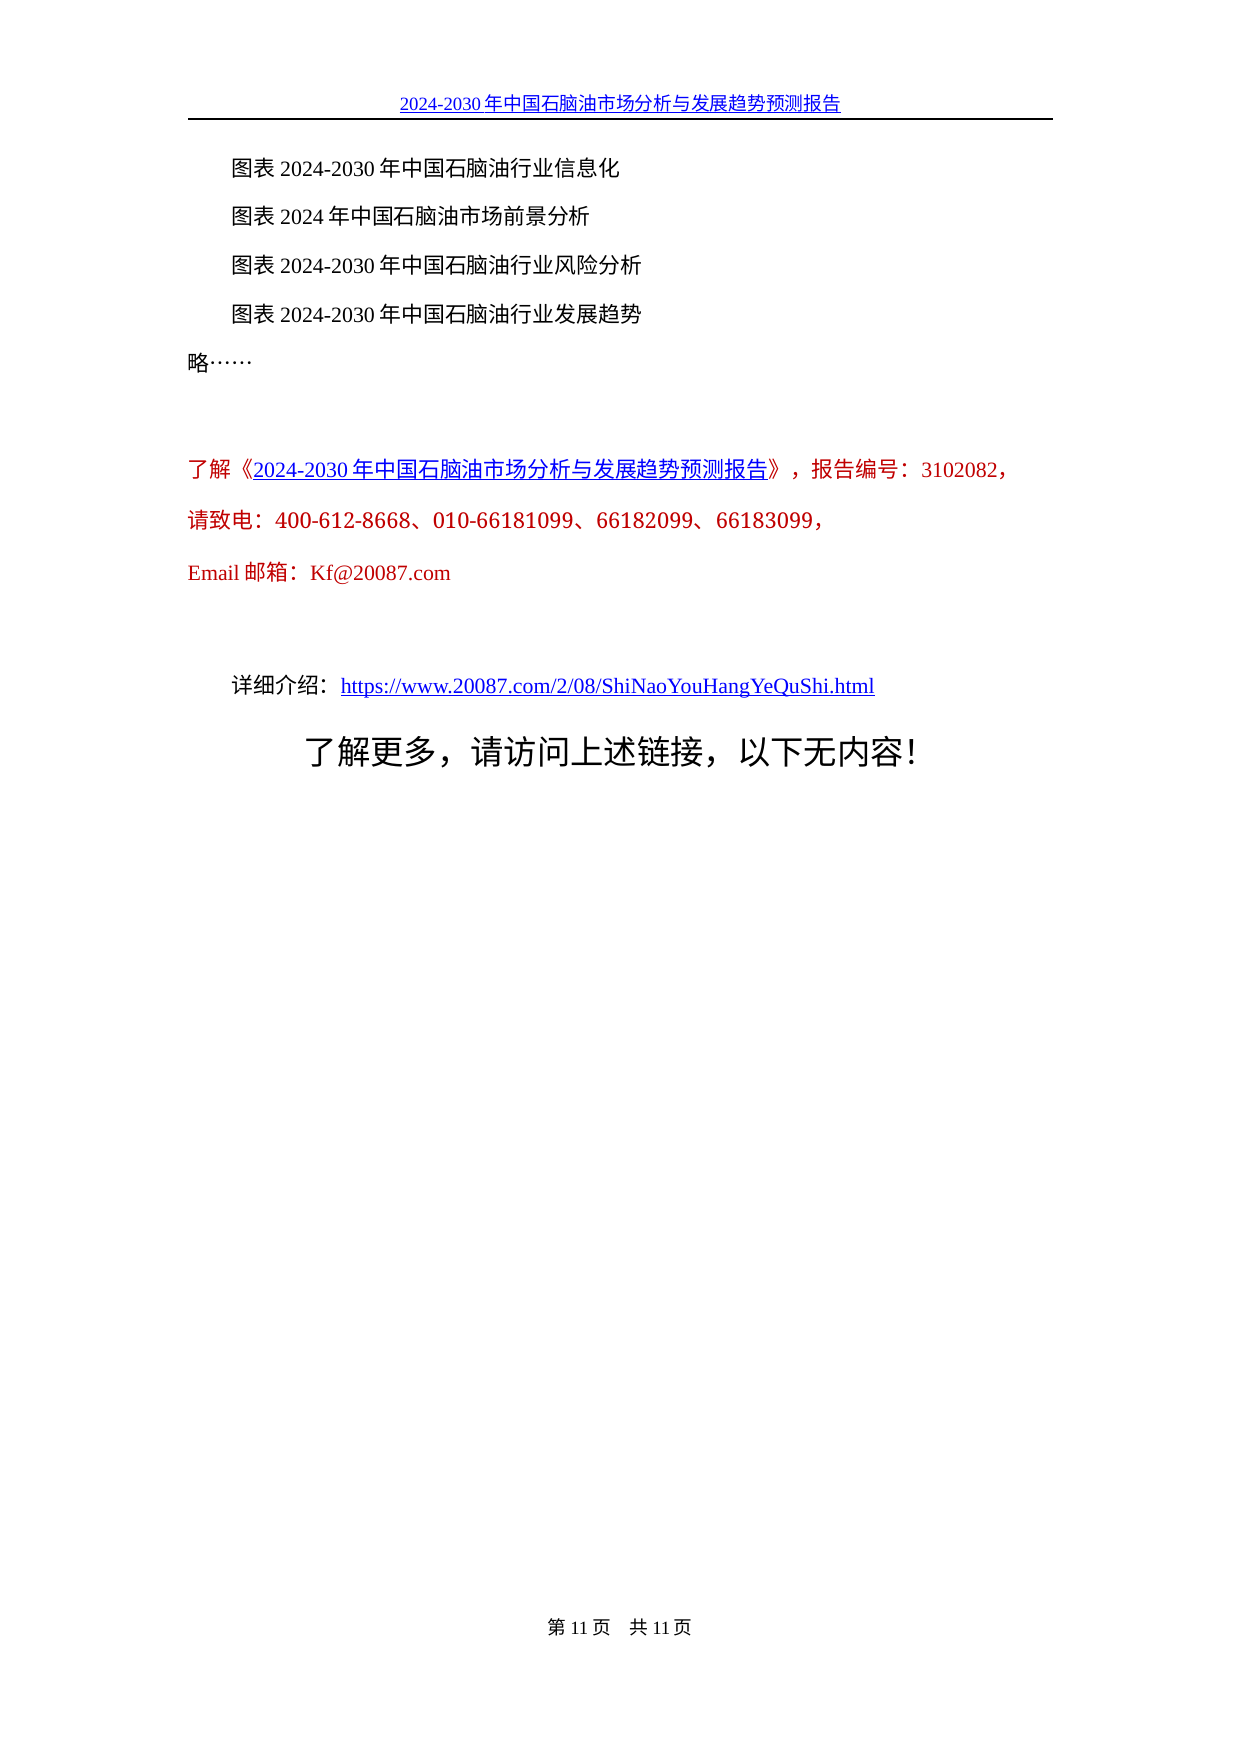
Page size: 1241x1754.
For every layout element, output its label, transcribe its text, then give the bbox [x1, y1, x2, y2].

text 请致电：400-612-8668、010-66181099、66182099、66183099， [187, 503, 1053, 536]
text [187, 150, 1053, 378]
text 了解《2024-2030年中国石脑油市场分析与发展趋势预测报告》，报告编号：3102082， [187, 452, 1053, 484]
text Email邮箱：Kf@20087.com [187, 555, 1053, 587]
text 详细介绍：https://www.20087.com/2/08/ShiNaoYouHangYeQuShi.html [187, 668, 1053, 700]
title 了解更多，请访问上述链接，以下无内容！ [187, 718, 1053, 783]
